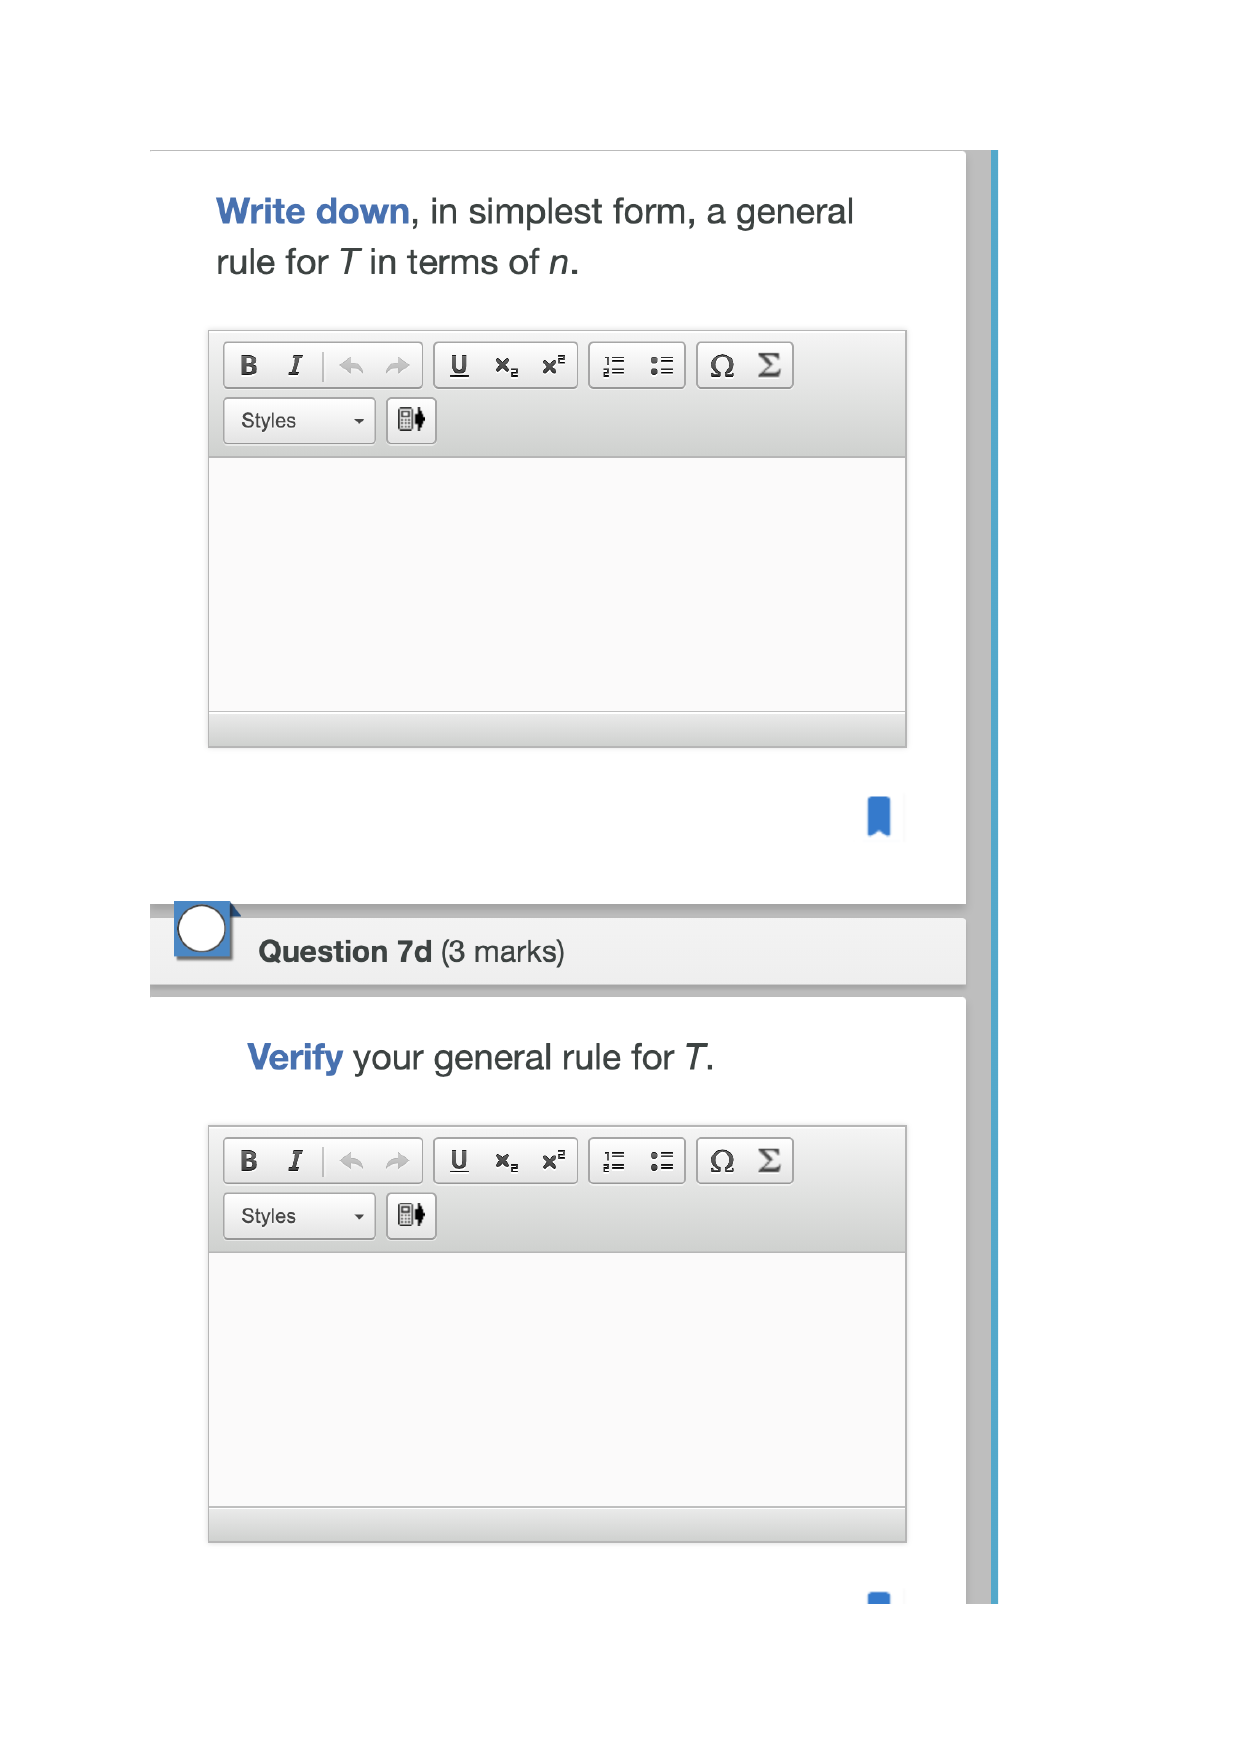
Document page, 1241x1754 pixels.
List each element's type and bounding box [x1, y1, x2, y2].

picture [150, 150, 999, 1604]
